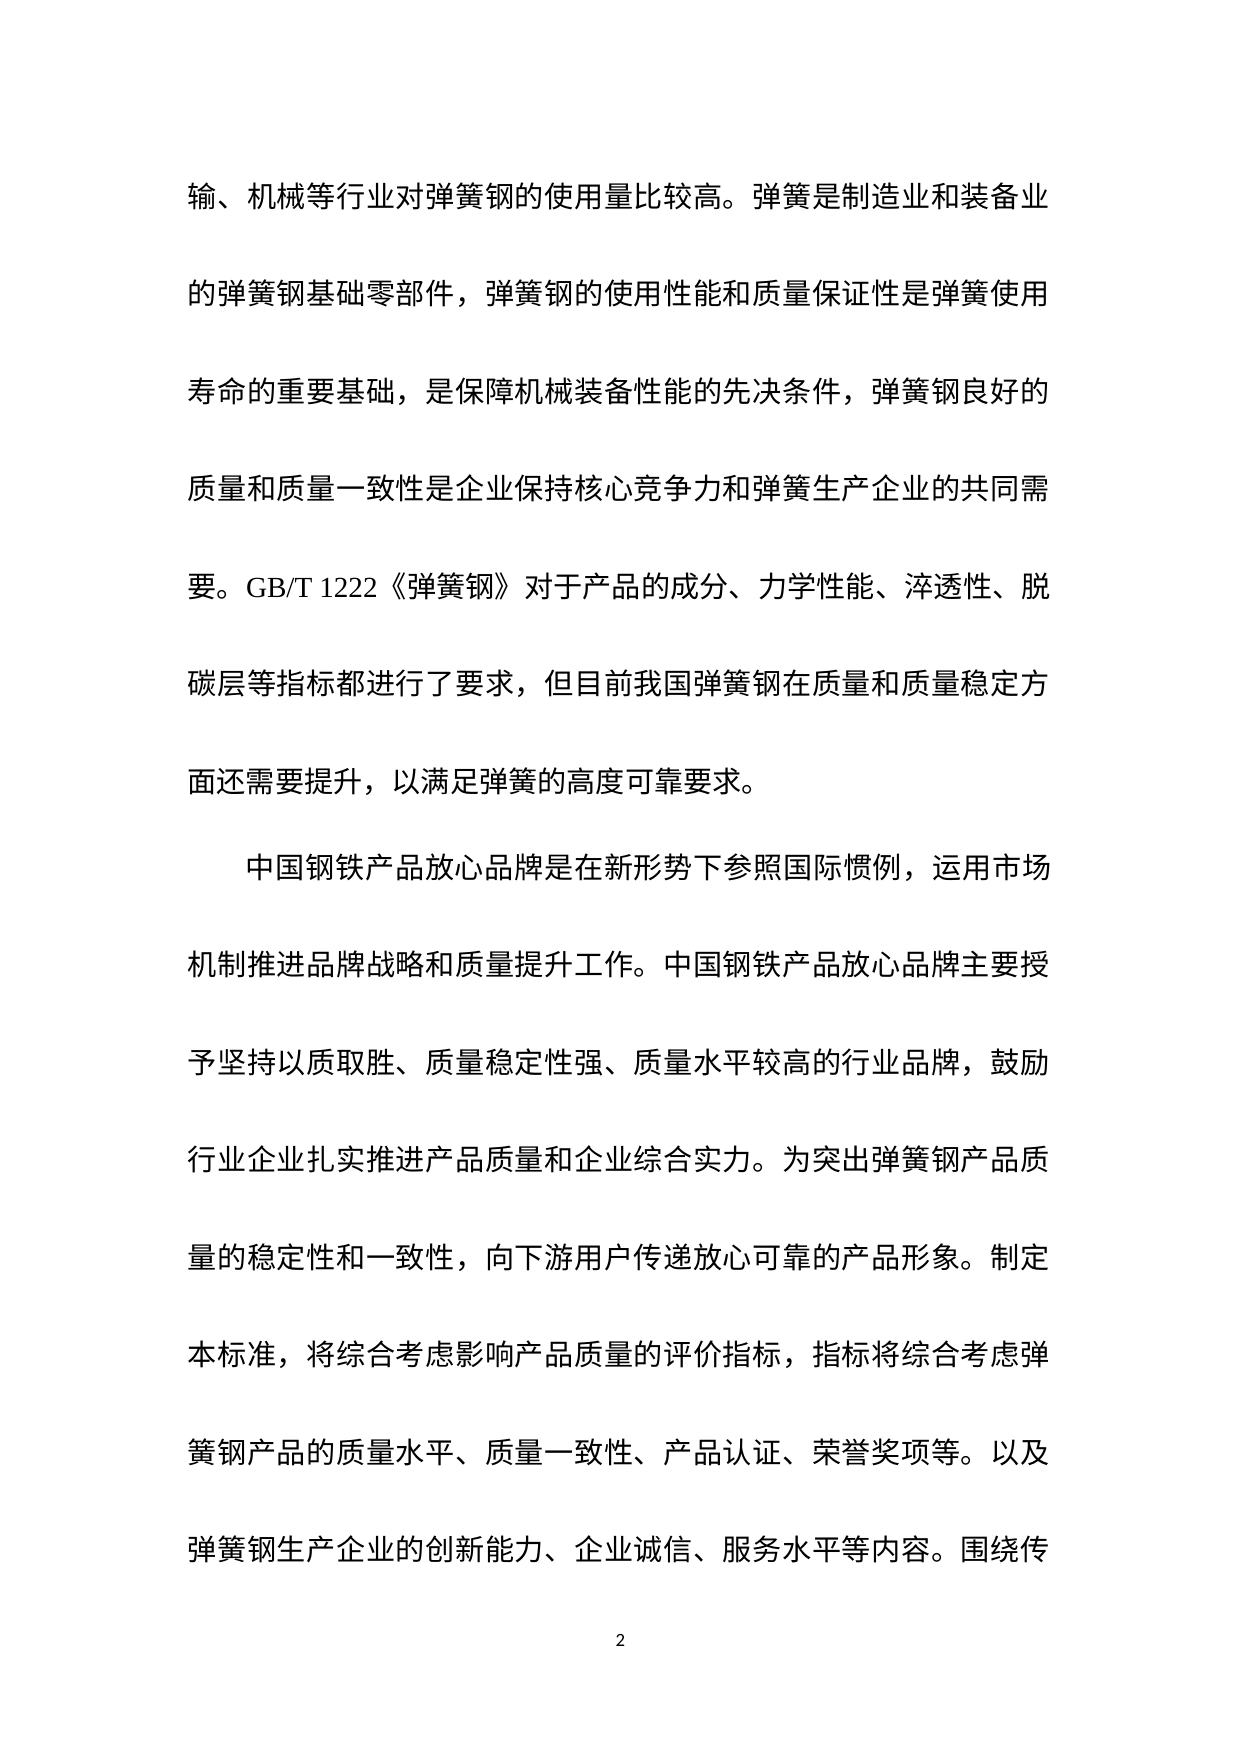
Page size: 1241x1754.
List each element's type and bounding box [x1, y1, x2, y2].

text [187, 833, 1053, 1581]
text [187, 162, 1053, 812]
